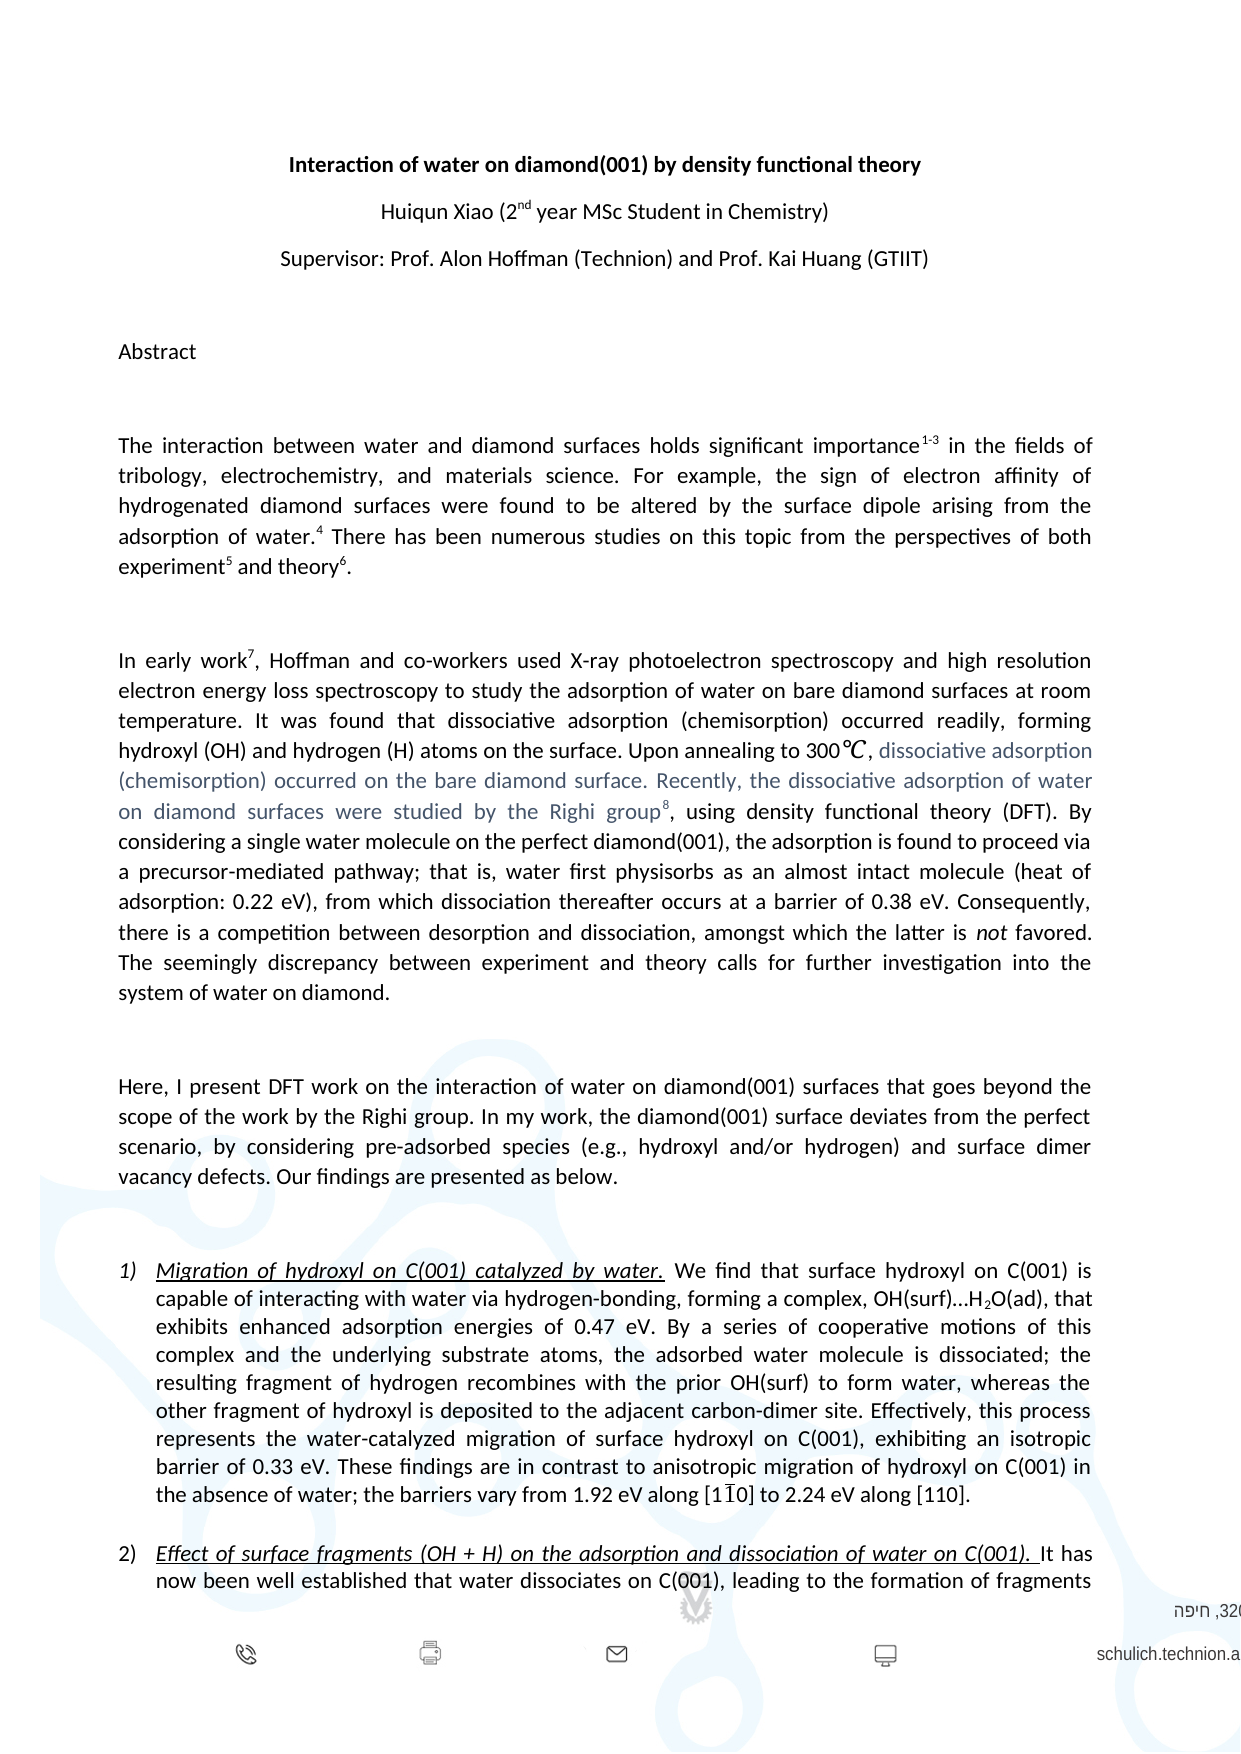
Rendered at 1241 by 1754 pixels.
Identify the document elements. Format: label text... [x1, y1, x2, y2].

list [118, 1539, 1093, 1595]
list Migration of hydroxyl on C(001) catalyzed by water. We find that surface hydroxyl on C(001) is capable of interacting with water via hydrogen-bonding, forming a complex, OH(surf)…H2O(ad), that exhibits enhanced adsorption energies of 0.47 eV. By a series of cooperative motions of this complex and the underlying substrate atoms, the adsorbed water molecule is dissociated; the resulting fragment of hydrogen recombines with the prior OH(surf) to form water, whereas the other fragment of hydroxyl is deposited to the adjacent carbon-dimer site. Effectively, this process represents the water-catalyzed migration of surface hydroxyl on C(001), exhibiting an isotropic barrier of 0.33 eV. These findings are in contrast to anisotropic migration of hydroxyl on C(001) in the absence of water; the barriers vary from 1.92 eV along [10] to 2.24 eV along [110]. [118, 1256, 1093, 1508]
picture [40, 927, 1241, 1752]
text The interaction between water and diamond surfaces holds significant importance1-3 in the fields of tribology, electrochemistry, and materials science. For example, the sign of electron affinity of hydrogenated diamond surfaces were found to be altered by the surface dipole arising from the adsorption of water.4 There has been numerous studies on this topic from the perspectives of both experiment5 and theory6. [118, 431, 1093, 580]
text In early work7, Hoffman and co-workers used X-ray photoelectron spectroscopy and high resolution electron energy loss spectroscopy to study the adsorption of water on bare diamond surfaces at room temperature. It was found that dissociative adsorption (chemisorption) occurred readily, forming hydroxyl (OH) and hydrogen (H) atoms on the surface. Upon annealing to 300, dissociative adsorption (chemisorption) occurred on the bare diamond surface. Recently, the dissociative adsorption of water on diamond surfaces were studied by the Righi group8, using density functional theory (DFT). By considering a single water molecule on the perfect diamond(001), the adsorption is found to proceed via a precursor-mediated pathway; that is, water first physisorbs as an almost intact molecule (heat of adsorption: 0.22 eV), from which dissociation thereafter occurs at a barrier of 0.38 eV. Consequently, there is a competition between desorption and dissociation, amongst which the latter is not favored. The seemingly discrepancy between experiment and theory calls for further investigation into the system of water on diamond. [118, 646, 1093, 1006]
text Supervisor: Prof. Alon Hoffman (Technion) and Prof. Kai Huang (GTIIT) [118, 244, 1093, 272]
text Huiqun Xiao (2nd year MSc Student in Chemistry) [118, 197, 1093, 225]
text Here, I present DFT work on the interaction of water on diamond(001) surfaces that goes beyond the scope of the work by the Righi group. In my work, the diamond(001) surface deviates from the perfect scenario, by considering pre-adsorbed species (e.g., hydroxyl and/or hydrogen) and surface dimer vacancy defects. Our findings are presented as below. [118, 1072, 1093, 1191]
text Abstract [118, 337, 1093, 366]
text Interaction of water on diamond(001) by density functional theory [118, 150, 1093, 178]
